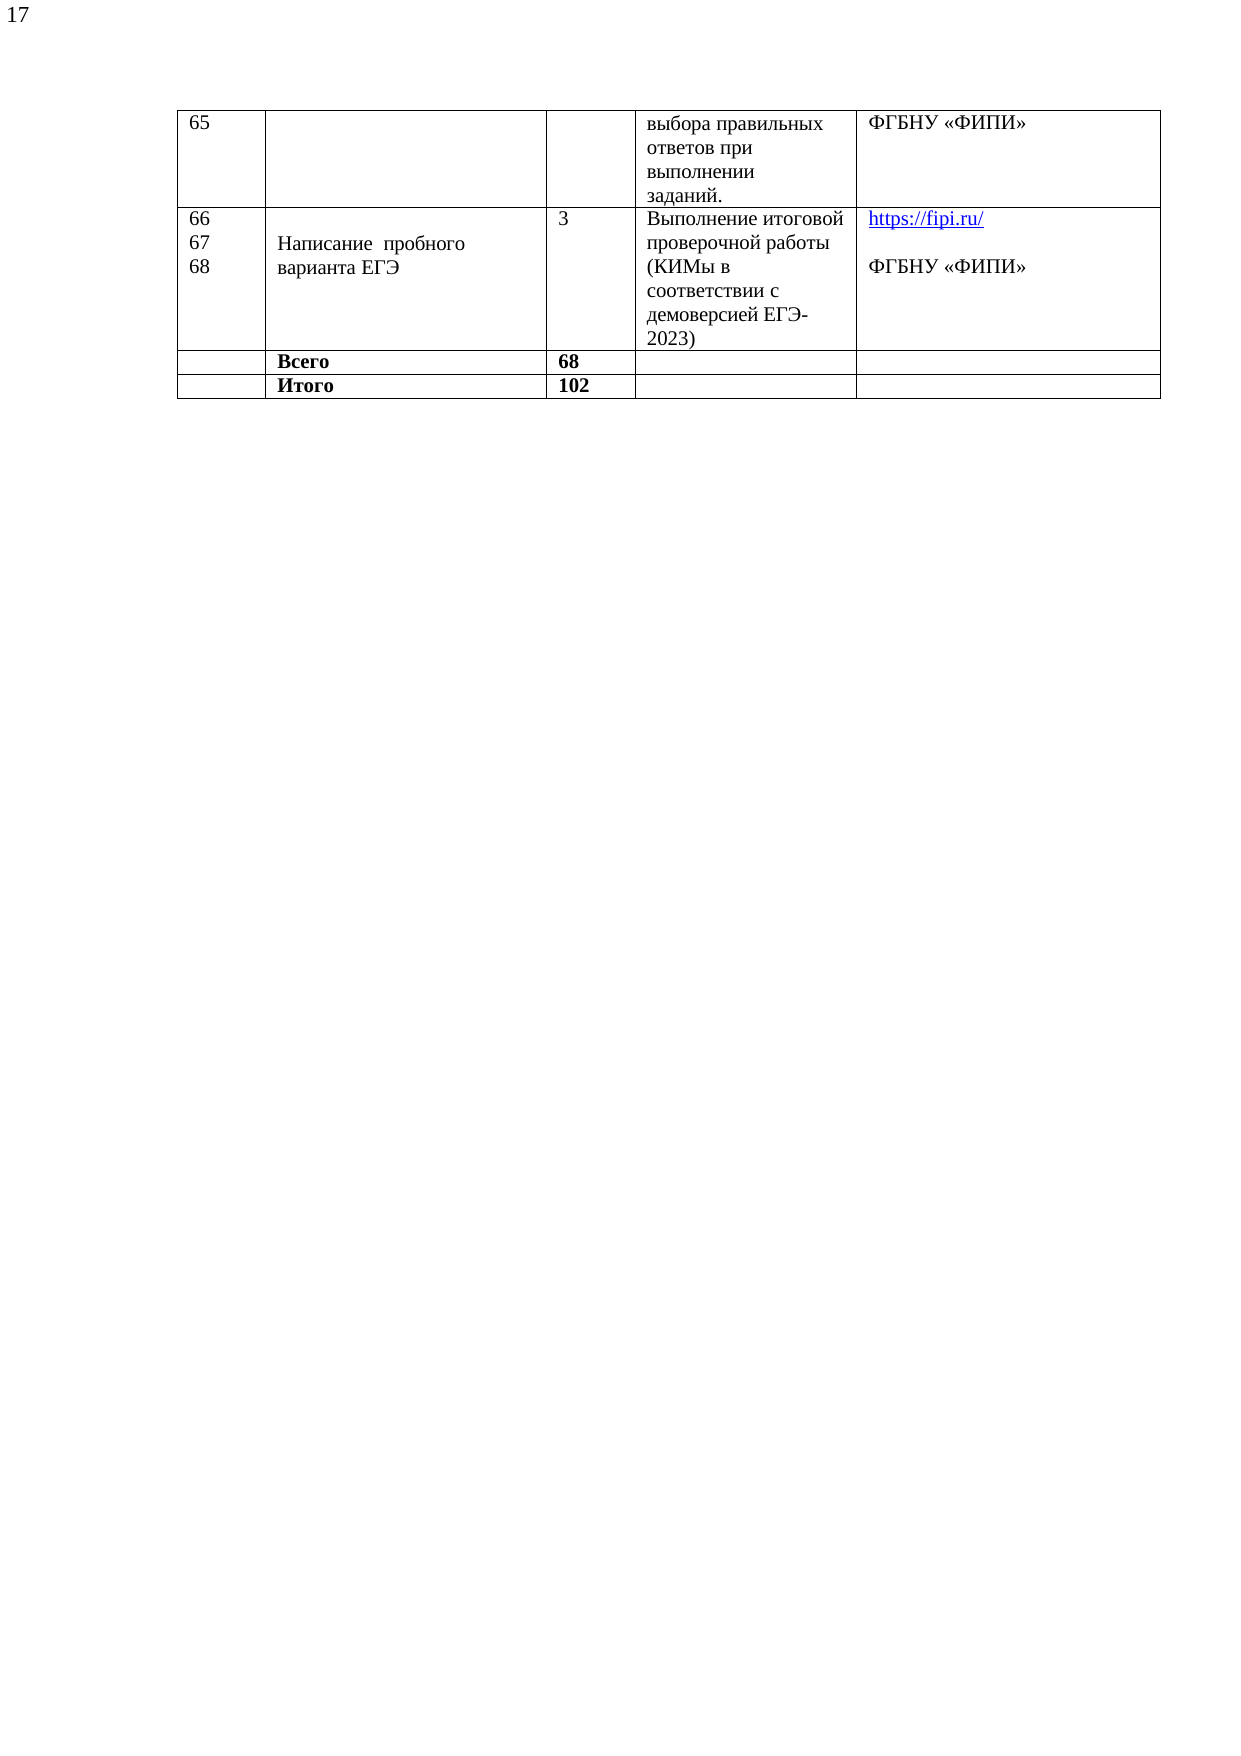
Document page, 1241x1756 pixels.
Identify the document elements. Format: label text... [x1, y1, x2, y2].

table_cell Написание пробного варианта ЕГЭ [266, 208, 546, 350]
table_cell [857, 375, 1160, 398]
table_cell 102 [547, 375, 635, 398]
table_header [547, 111, 635, 207]
table_cell [178, 375, 265, 398]
table_cell 66 67 68 [178, 208, 265, 350]
table_cell 68 [547, 351, 635, 374]
table_cell [636, 351, 856, 374]
table_cell 3 [547, 208, 635, 350]
table_header 65 [178, 111, 265, 207]
table_cell [178, 351, 265, 374]
table_cell [857, 351, 1160, 374]
table_cell Выполнение итоговой проверочной работы (КИМы в соответствии с демоверсией ЕГЭ- 2023) [636, 208, 856, 350]
table_cell Итого [266, 375, 546, 398]
table_header выбора правильных ответов при выполнении заданий. [636, 111, 856, 207]
table_cell [636, 375, 856, 398]
table_cell Всего [266, 351, 546, 374]
table_header ФГБНУ «ФИПИ» [857, 111, 1160, 207]
table_cell https://fipi.ru/ ФГБНУ «ФИПИ» [857, 208, 1160, 350]
table_header [266, 111, 546, 207]
